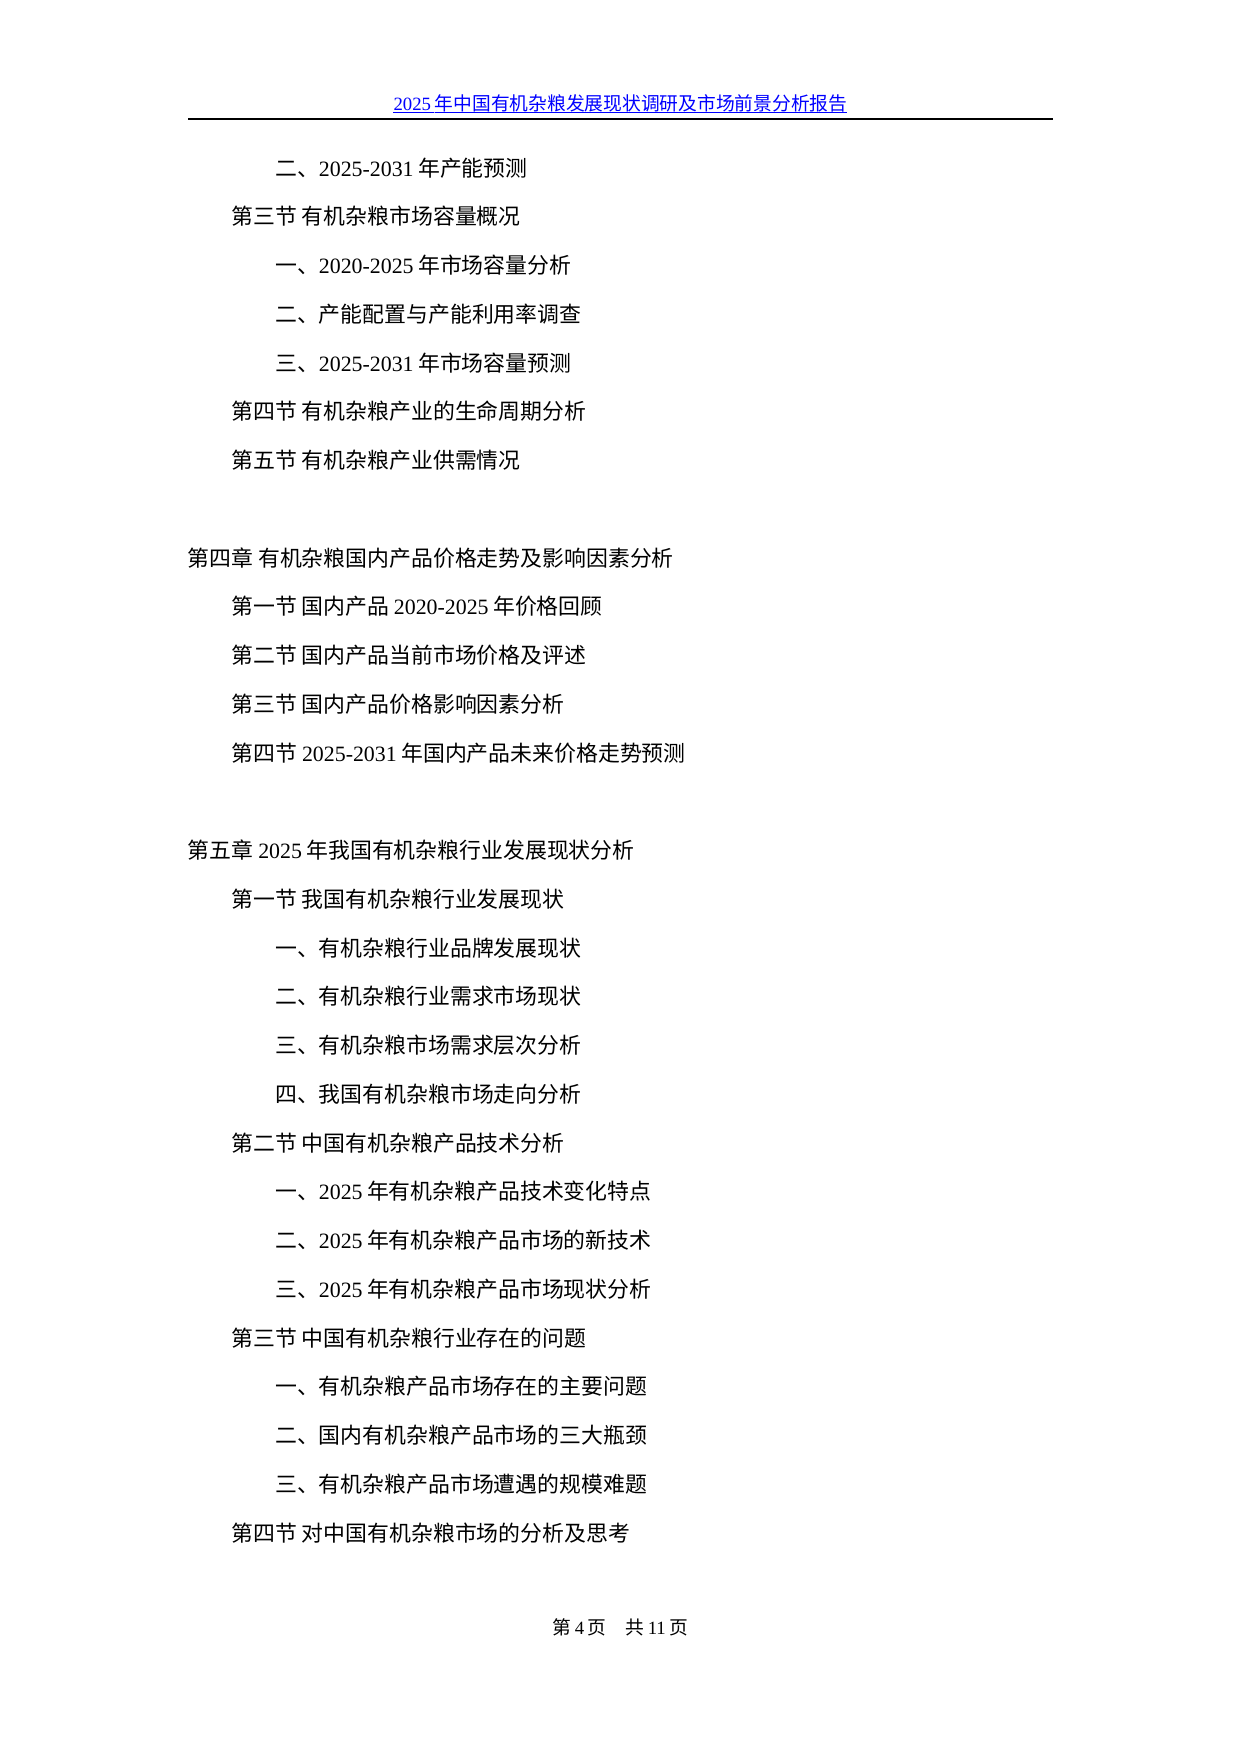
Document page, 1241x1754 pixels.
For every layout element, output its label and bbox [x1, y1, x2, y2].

text [187, 150, 1053, 1548]
